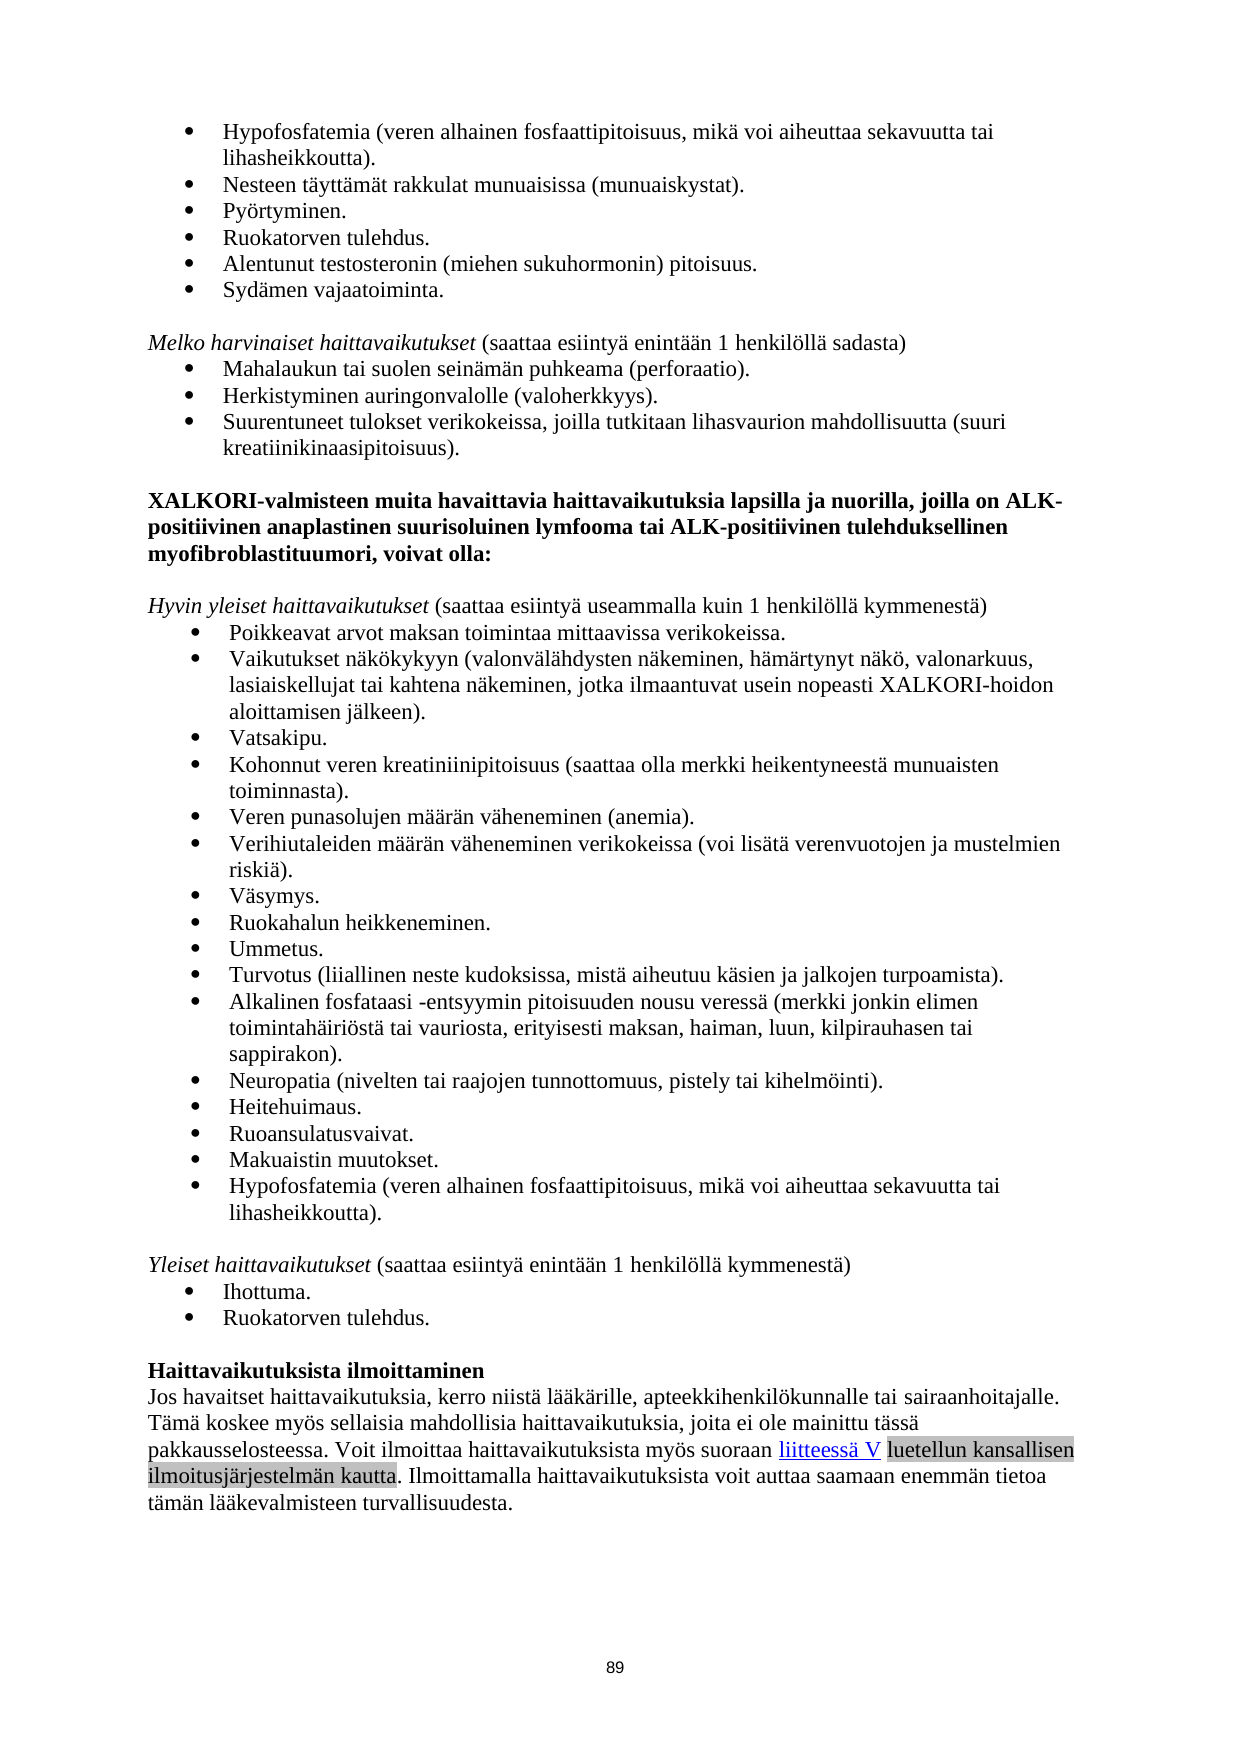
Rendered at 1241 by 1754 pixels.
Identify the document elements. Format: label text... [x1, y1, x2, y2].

list Heitehuimaus. [191, 1093, 1093, 1119]
text Melko harvinaiset haittavaikutukset (saattaa esiintyä enintään 1 henkilöllä sadasta) [148, 329, 1093, 355]
list Ruoansulatusvaivat. [191, 1119, 1093, 1146]
list Poikkeavat arvot maksan toimintaa mittaavissa verikokeissa. [191, 619, 1093, 645]
list Alentunut testosteronin (miehen sukuhormonin) pitoisuus. [185, 250, 1093, 276]
list Mahalaukun tai suolen seinämän puhkeama (perforaatio). [185, 355, 1093, 382]
list Nesteen täyttämät rakkulat munuaisissa (munuaiskystat). [185, 171, 1093, 197]
list Verihiutaleiden määrän väheneminen verikokeissa (voi lisätä verenvuotojen ja mustelmien riskiä). [191, 830, 1093, 882]
list Suurentuneet tulokset verikokeissa, joilla tutkitaan lihasvaurion mahdollisuutta (suuri kreatiinikinaasipitoisuus). [185, 408, 1093, 461]
list Veren punasolujen määrän väheneminen (anemia). [191, 803, 1093, 830]
list Turvotus (liiallinen neste kudoksissa, mistä aiheutuu käsien ja jalkojen turpoamista). [191, 961, 1093, 988]
text Hyvin yleiset haittavaikutukset (saattaa esiintyä useammalla kuin 1 henkilöllä kymmenestä) [148, 592, 1093, 619]
text Yleiset haittavaikutukset (saattaa esiintyä enintään 1 henkilöllä kymmenestä) [148, 1251, 1093, 1278]
list Ruokatorven tulehdus. [185, 1304, 1093, 1330]
list Pyörtyminen. [185, 197, 1093, 223]
list Ihottuma. [185, 1278, 1093, 1304]
list Kohonnut veren kreatiniinipitoisuus (saattaa olla merkki heikentyneestä munuaisten toiminnasta). [191, 751, 1093, 803]
list Haittavaikutuksista ilmoittaminen [148, 1357, 1093, 1383]
list Herkistyminen auringonvalolle (valoherkkyys). [185, 382, 1093, 408]
text Jos havaitset haittavaikutuksia, kerro niistä lääkärille, apteekkihenkilökunnalle tai sairaanhoitajalle. Tämä koskee myös sellaisia mahdollisia haittavaikutuksia, joita ei ole mainittu tässä pakkausselosteessa. Voit ilmoittaa haittavaikutuksista myös suoraan liitteessä V luetellun kansallisen ilmoitusjärjestelmän kautta. Ilmoittamalla haittavaikutuksista voit auttaa saamaan enemmän tietoa tämän lääkevalmisteen turvallisuudesta. [148, 1383, 1093, 1515]
list Neuropatia (nivelten tai raajojen tunnottomuus, pistely tai kihelmöinti). [191, 1067, 1093, 1093]
list Hypofosfatemia (veren alhainen fosfaattipitoisuus, mikä voi aiheuttaa sekavuutta tai lihasheikkoutta). [185, 118, 1093, 171]
list Vatsakipu. [191, 724, 1093, 751]
list Alkalinen fosfataasi -entsyymin pitoisuuden nousu veressä (merkki jonkin elimen toimintahäiriöstä tai vauriosta, erityisesti maksan, haiman, luun, kilpirauhasen tai sappirakon). [191, 988, 1093, 1067]
list Ruokahalun heikkeneminen. [191, 909, 1093, 935]
list Vaikutukset näkökykyyn (valonvälähdysten näkeminen, hämärtynyt näkö, valonarkuus, lasiaiskellujat tai kahtena näkeminen, jotka ilmaantuvat usein nopeasti XALKORI-hoidon aloittamisen jälkeen). [191, 645, 1093, 724]
list Väsymys. [191, 882, 1093, 909]
list Ummetus. [191, 935, 1093, 961]
list Hypofosfatemia (veren alhainen fosfaattipitoisuus, mikä voi aiheuttaa sekavuutta tai lihasheikkoutta). [191, 1172, 1093, 1225]
text XALKORI-valmisteen muita havaittavia haittavaikutuksia lapsilla ja nuorilla, joilla on ALK-positiivinen anaplastinen suurisoluinen lymfooma tai ALK-positiivinen tulehduksellinen myofibroblastituumori, voivat olla: [148, 487, 1093, 566]
list Ruokatorven tulehdus. [185, 223, 1093, 250]
list Sydämen vajaatoiminta. [185, 276, 1093, 303]
list Makuaistin muutokset. [191, 1146, 1093, 1172]
